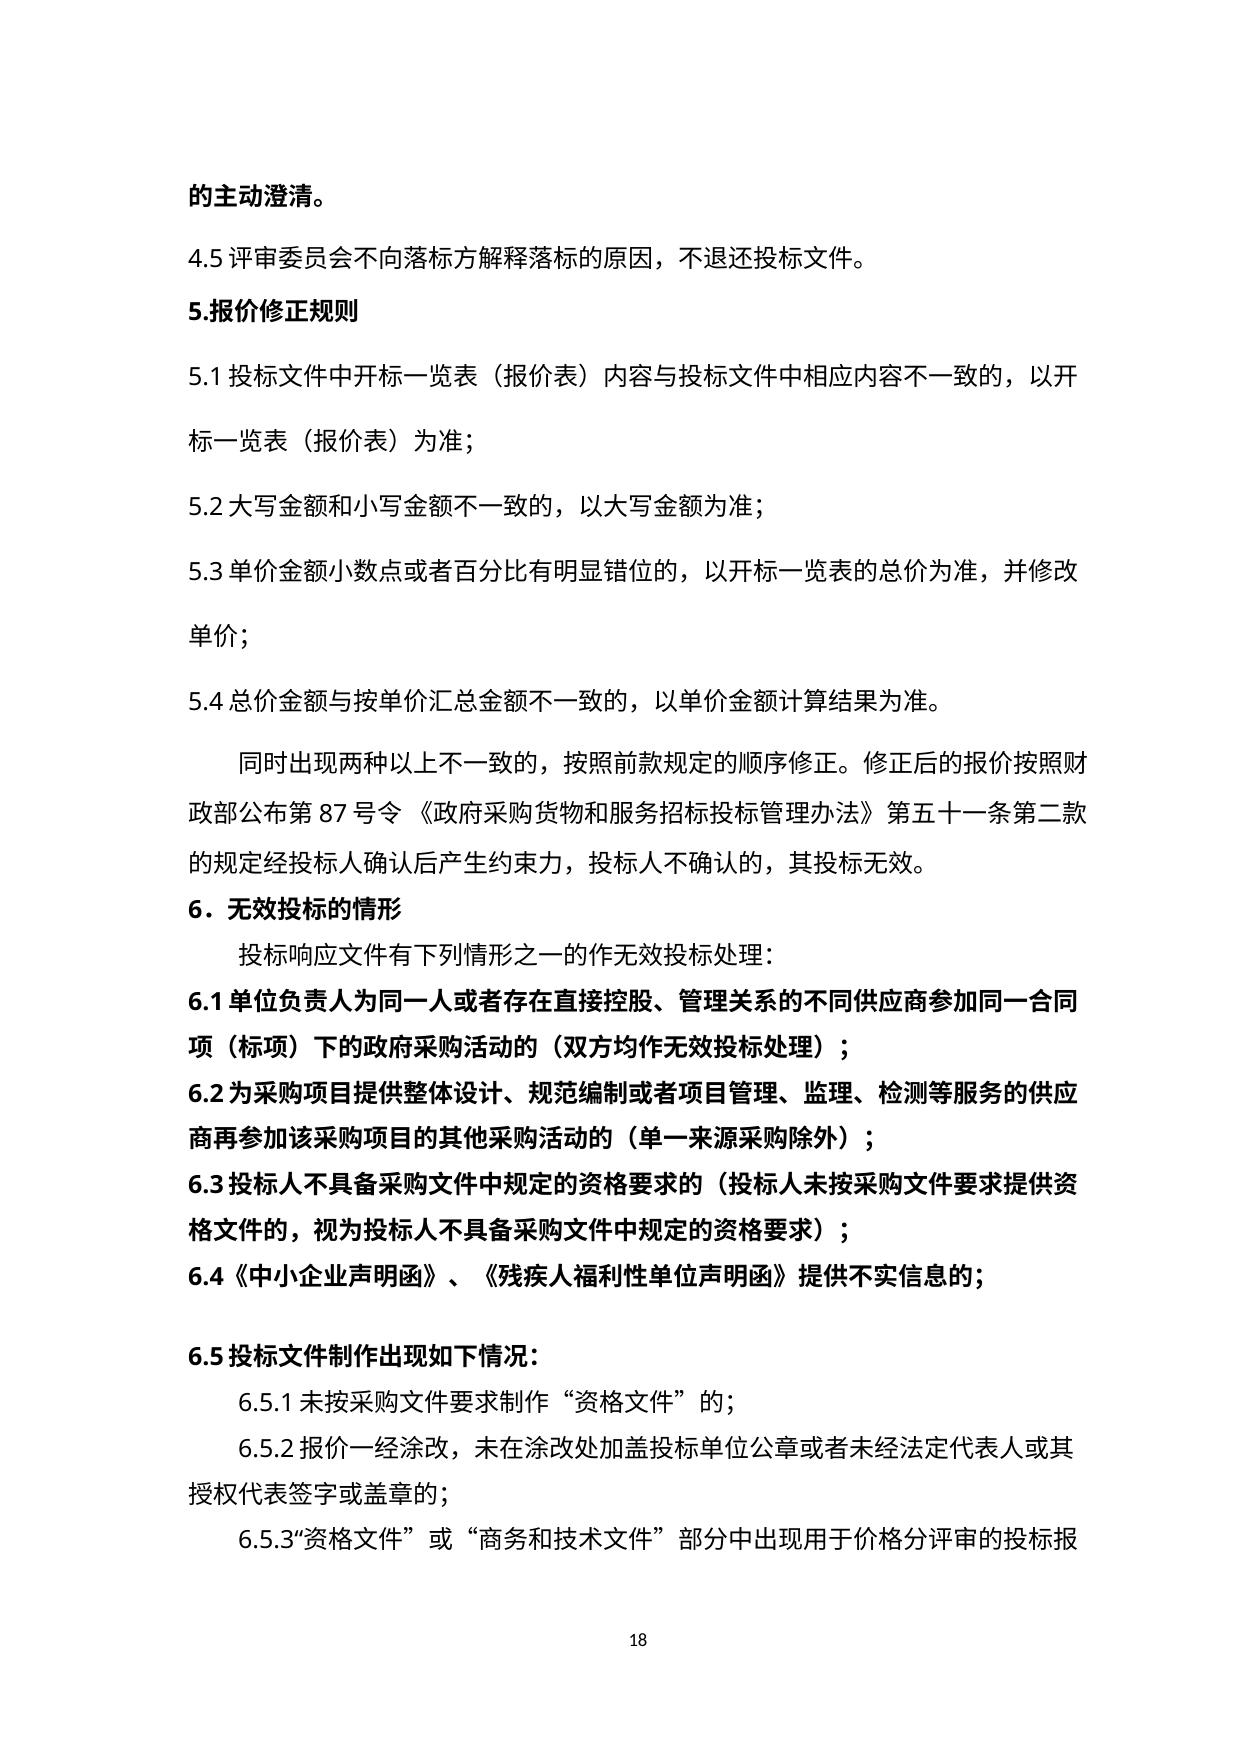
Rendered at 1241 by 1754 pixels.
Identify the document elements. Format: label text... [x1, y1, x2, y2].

text 5.2大写金额和小写金额不一致的，以大写金额为准； [188, 472, 1088, 537]
text 5.1投标文件中开标一览表（报价表）内容与投标文件中相应内容不一致的，以开标一览表（报价表）为准； [188, 342, 1088, 472]
text 同时出现两种以上不一致的，按照前款规定的顺序修正。修正后的报价按照财政部公布第87号令 《政府采购货物和服务招标投标管理办法》第五十一条第二款的规定经投标人确认后产生约束力，投标人不确认的，其投标无效。 [188, 732, 1088, 882]
text 5.3单价金额小数点或者百分比有明显错位的，以开标一览表的总价为准，并修改单价； [188, 537, 1088, 667]
text 6.5.1未按采购文件要求制作“资格文件”的； [188, 1375, 1088, 1421]
text 6.5投标文件制作出现如下情况： [188, 1329, 1088, 1375]
text 6.3投标人不具备采购文件中规定的资格要求的（投标人未按采购文件要求提供资格文件的，视为投标人不具备采购文件中规定的资格要求）； [188, 1157, 1088, 1249]
text 5.报价修正规则 [188, 277, 1088, 342]
text 6.5.2报价一经涂改，未在涂改处加盖投标单位公章或者未经法定代表人或其授权代表签字或盖章的； [188, 1421, 1088, 1512]
text 6.2为采购项目提供整体设计、规范编制或者项目管理、监理、检测等服务的供应商再参加该采购项目的其他采购活动的（单一来源采购除外）； [188, 1065, 1088, 1157]
text 5.4总价金额与按单价汇总金额不一致的，以单价金额计算结果为准。 [188, 667, 1088, 732]
text 投标响应文件有下列情形之一的作无效投标处理： [188, 928, 1088, 974]
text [188, 1512, 1088, 1558]
text 6.1单位负责人为同一人或者存在直接控股、管理关系的不同供应商参加同一合同项（标项）下的政府采购活动的（双方均作无效投标处理）； [188, 974, 1088, 1065]
text 6.4《中小企业声明函》、《残疾人福利性单位声明函》提供不实信息的； [188, 1249, 1088, 1294]
text 6．无效投标的情形 [188, 882, 1088, 928]
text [188, 162, 1088, 227]
text 4.5评审委员会不向落标方解释落标的原因，不退还投标文件。 [188, 227, 1088, 277]
